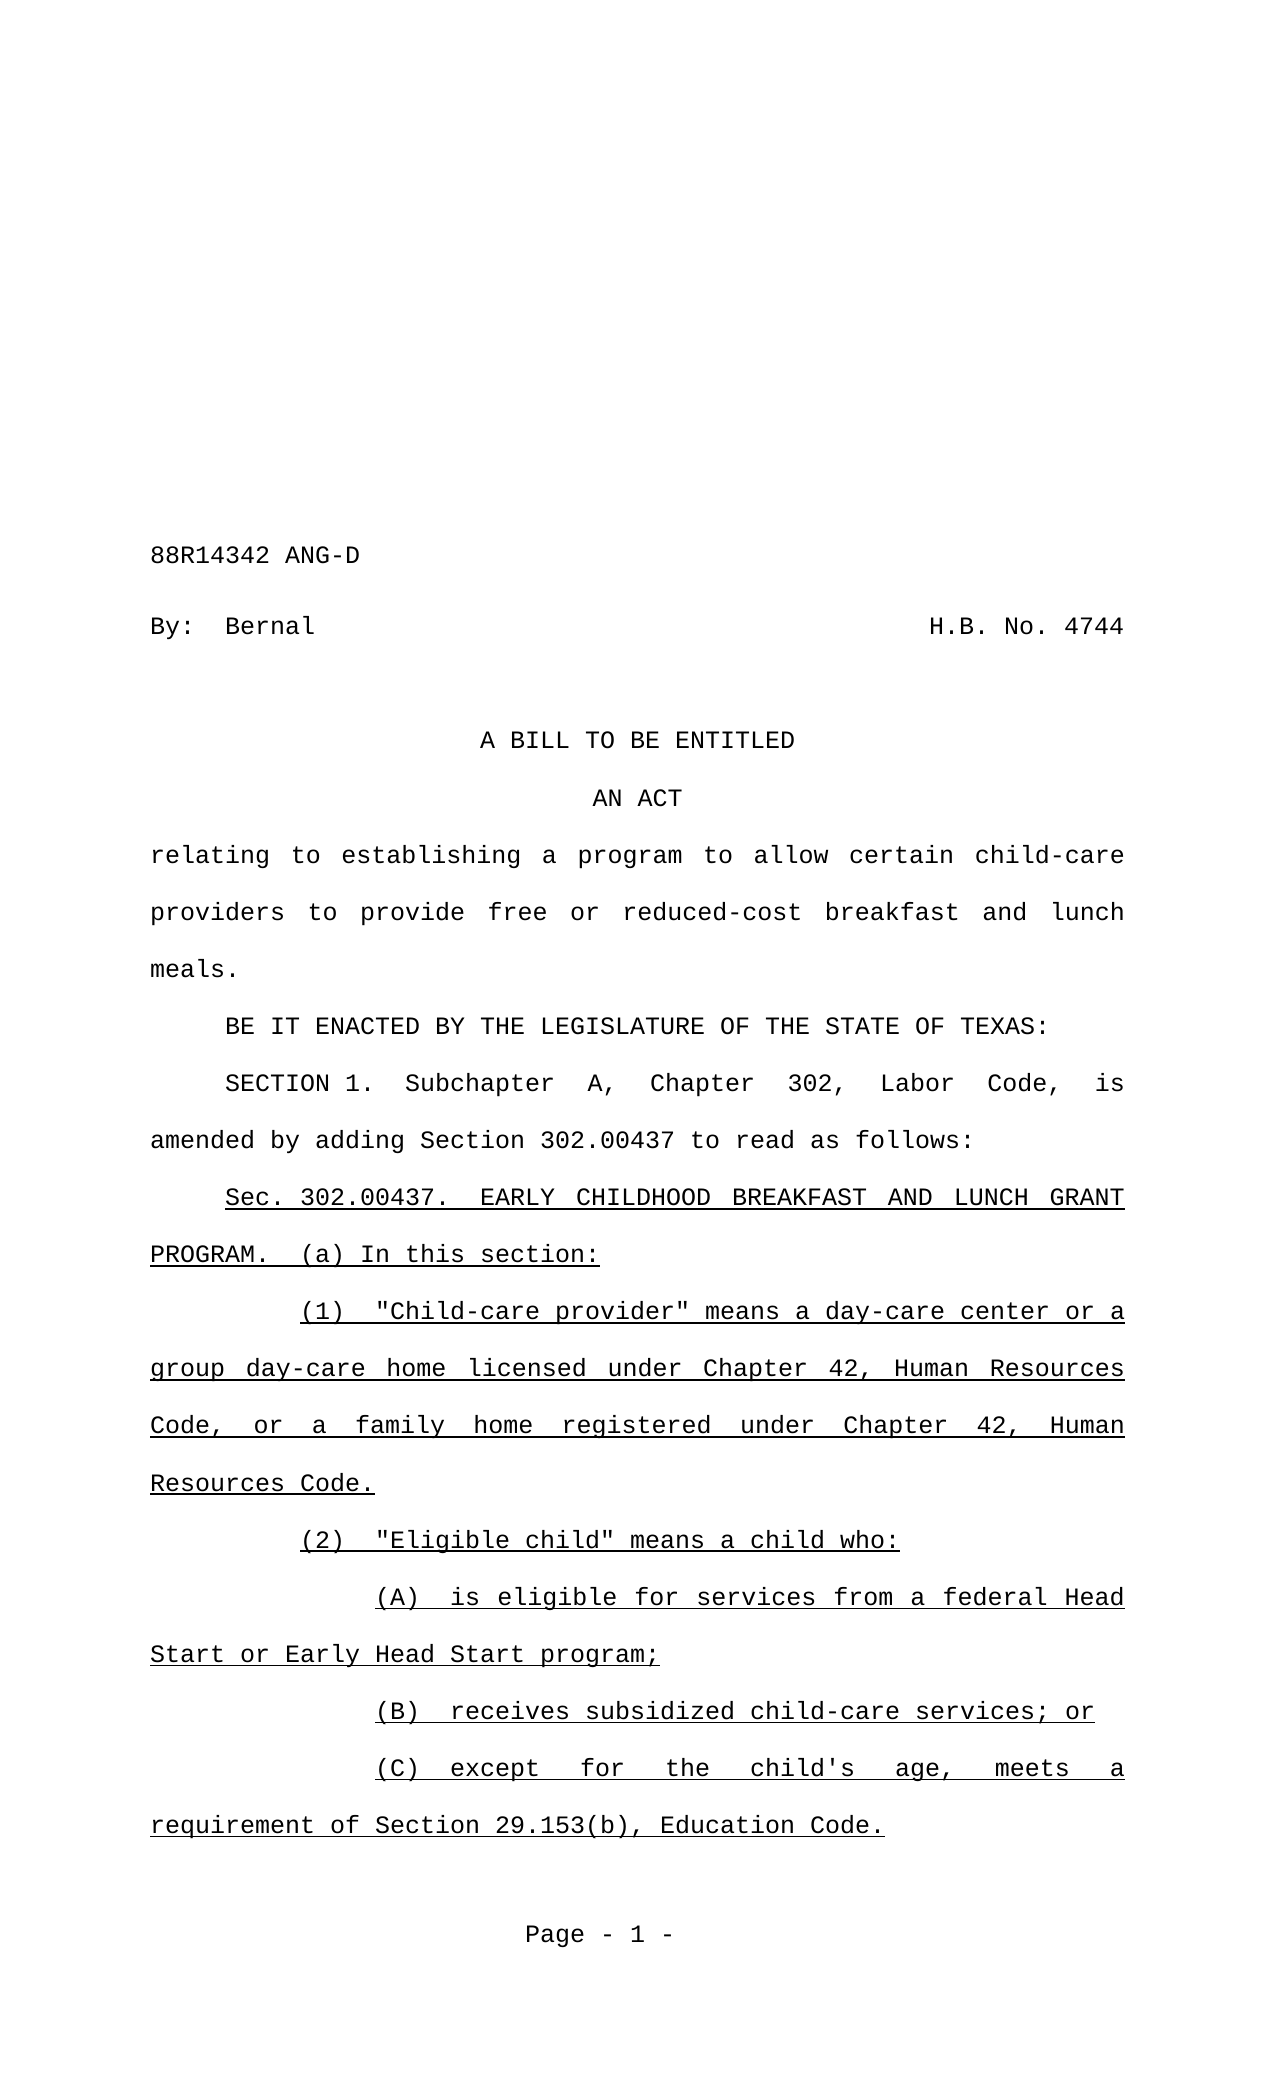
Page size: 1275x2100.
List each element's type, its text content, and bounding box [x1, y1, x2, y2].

text (A) is eligible for services from a federal Head Start or Early Head Start program; [150, 1584, 1125, 1670]
text (1) "Child-care provider" means a day-care center or a group day-care home licensed under Chapter 42, Human Resources Code, or a family home registered under Chapter 42, Human Resources Code. [150, 1381, 1125, 1436]
text A BILL TO BE ENTITLED [150, 728, 1125, 756]
text Sec. 302.00437. EARLY CHILDHOOD BREAKFAST AND LUNCH GRANT PROGRAM. (a) In this section: [150, 1184, 1125, 1270]
text By: Bernal H.B. No. 4744 [150, 614, 1125, 642]
text SECTION 1. Subchapter A, Chapter 302, Labor Code, is amended by adding Section 302.00437 to read as follows: [150, 1070, 1125, 1156]
text 88R14342 ANG-D [150, 542, 1125, 571]
text BE IT ENACTED BY THE LEGISLATURE OF THE STATE OF TEXAS: [150, 1013, 1125, 1042]
text (B) receives subsidized child-care services; or [150, 1698, 1125, 1727]
text (C) except for the child's age, meets a requirement of Section 29.153(b), Education Code. [150, 1755, 1125, 1841]
text (2) "Eligible child" means a child who: [150, 1527, 1125, 1556]
text AN ACT [150, 785, 1125, 813]
text relating to establishing a program to allow certain child-care providers to provide free or reduced-cost breakfast and lunch meals. [150, 842, 1125, 985]
text (1) "Child-care provider" means a day-care center or a group day-care home licensed under Chapter 42, Human Resources Code, or a family home registered under Chapter 42, Human Resources Code. [150, 1299, 1125, 1379]
text (1) "Child-care provider" means a day-care center or a group day-care home licensed under Chapter 42, Human Resources Code, or a family home registered under Chapter 42, Human Resources Code. [150, 1438, 1125, 1498]
